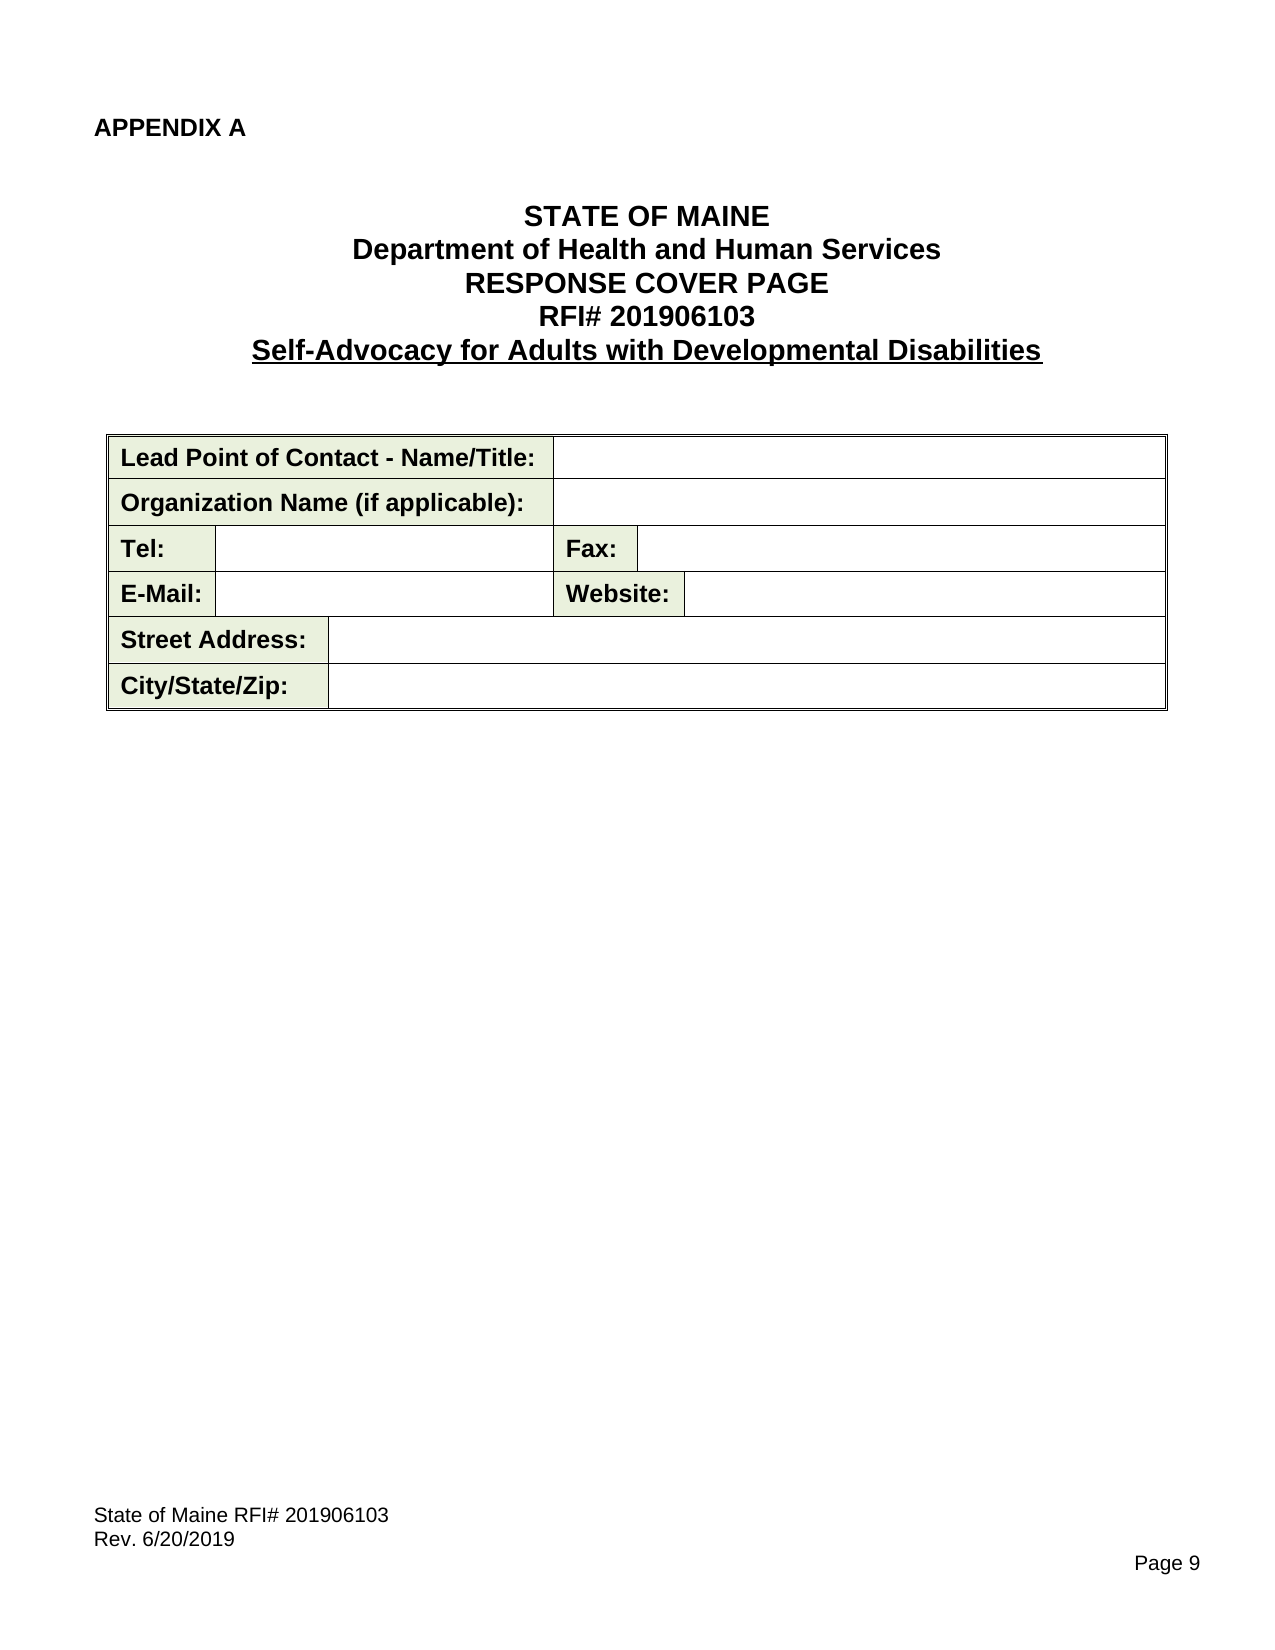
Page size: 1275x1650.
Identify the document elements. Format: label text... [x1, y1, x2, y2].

table_cell City/State/Zip: [109, 664, 328, 707]
text RFI# 201906103 [94, 299, 1200, 333]
table_cell Website: [554, 572, 684, 616]
table_cell [329, 617, 1165, 662]
table_cell [216, 572, 553, 616]
table_cell [216, 526, 553, 571]
text Self-Advocacy for Adults with Developmental Disabilities [94, 333, 1200, 366]
table_cell Street Address: [109, 617, 328, 662]
table_cell [329, 664, 1165, 707]
table_cell [638, 526, 1165, 571]
text STATE OF MAINE [94, 199, 1200, 232]
table_cell Fax: [554, 526, 637, 571]
table_header [554, 437, 1165, 478]
text Department of Health and Human Services [94, 232, 1200, 266]
table_cell E-Mail: [109, 572, 215, 616]
subtitle RESPONSE COVER PAGE [94, 266, 1200, 299]
table_cell Tel: [109, 526, 215, 571]
table_cell [554, 479, 1165, 525]
table_header Lead Point of Contact - Name/Title: [109, 437, 553, 478]
text APPENDIX A [94, 112, 1200, 141]
table_cell Organization Name (if applicable): [109, 479, 553, 525]
table_cell [685, 572, 1165, 616]
